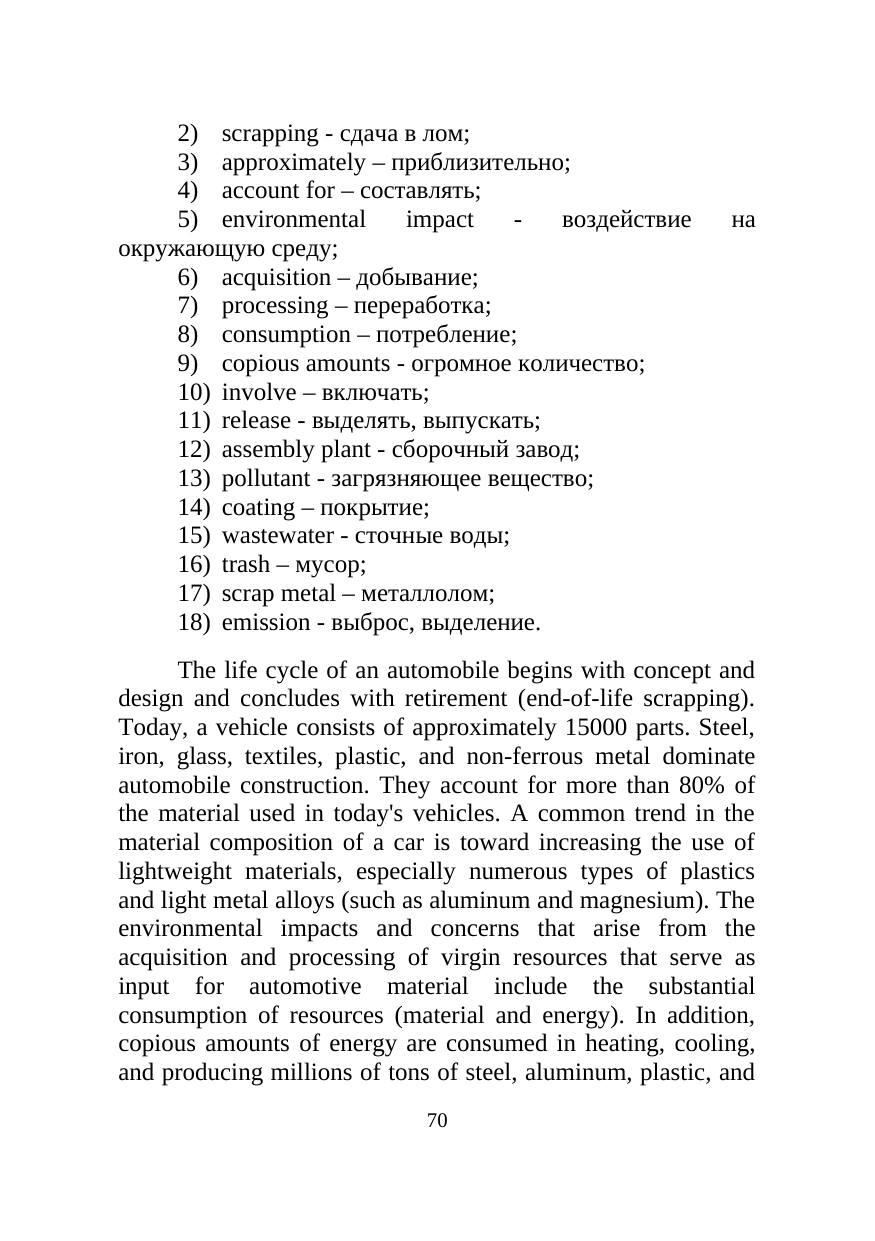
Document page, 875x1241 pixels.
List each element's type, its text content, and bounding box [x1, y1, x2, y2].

list involve – включать; [118, 377, 756, 406]
list trash – мусор; [118, 549, 756, 578]
list assembly plant - сборочный завод; [118, 434, 756, 463]
list scrap metal – металлолом; [118, 578, 756, 607]
list processing – переработка; [118, 291, 756, 319]
list copious amounts - огромное количество; [118, 348, 756, 377]
list acquisition – добывание; [118, 262, 756, 291]
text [118, 655, 756, 1086]
list environmental impact - воздействие на окружающую среду; [118, 204, 756, 262]
list wastewater - сточные воды; [118, 521, 756, 549]
list release - выделять, выпускать; [118, 406, 756, 434]
list consumption – потребление; [118, 319, 756, 348]
list emission - выброс, выделение. [118, 607, 756, 636]
list scrapping - сдача в лом; [118, 118, 756, 147]
list pollutant - загрязняющее вещество; [118, 463, 756, 492]
list coating – покрытие; [118, 492, 756, 521]
list approximately – приблизительно; [118, 147, 756, 176]
list account for – составлять; [118, 176, 756, 204]
